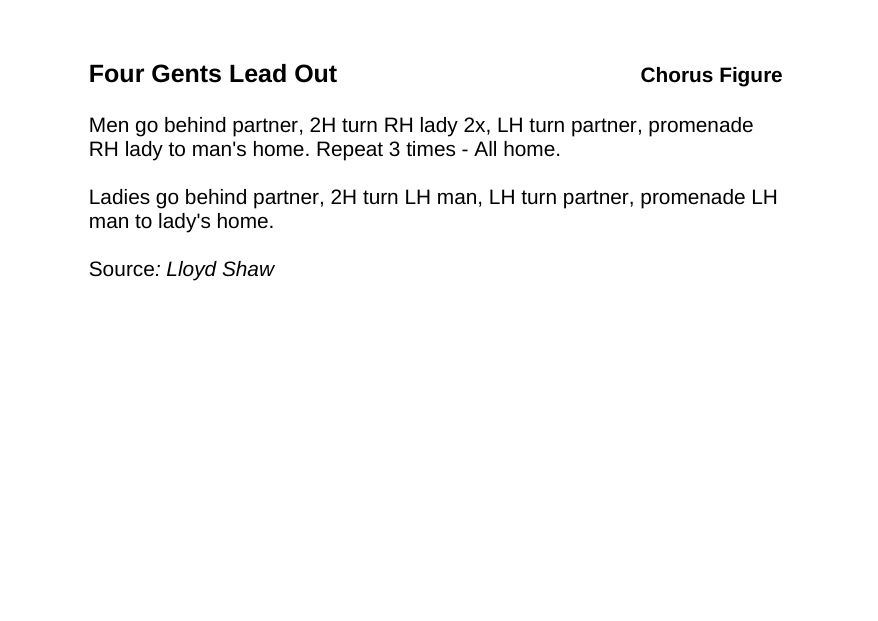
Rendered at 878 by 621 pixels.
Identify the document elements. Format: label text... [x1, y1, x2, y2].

text Source: Lloyd Shaw [89, 257, 788, 281]
text Four Gents Lead Out Chorus Figure [89, 59, 788, 88]
text Ladies go behind partner, 2H turn LH man, LH turn partner, promenade LH man to lady's home. [89, 185, 788, 233]
text Men go behind partner, 2H turn RH lady 2x, LH turn partner, promenade RH lady to man's home. Repeat 3 times - All home. [89, 113, 788, 161]
